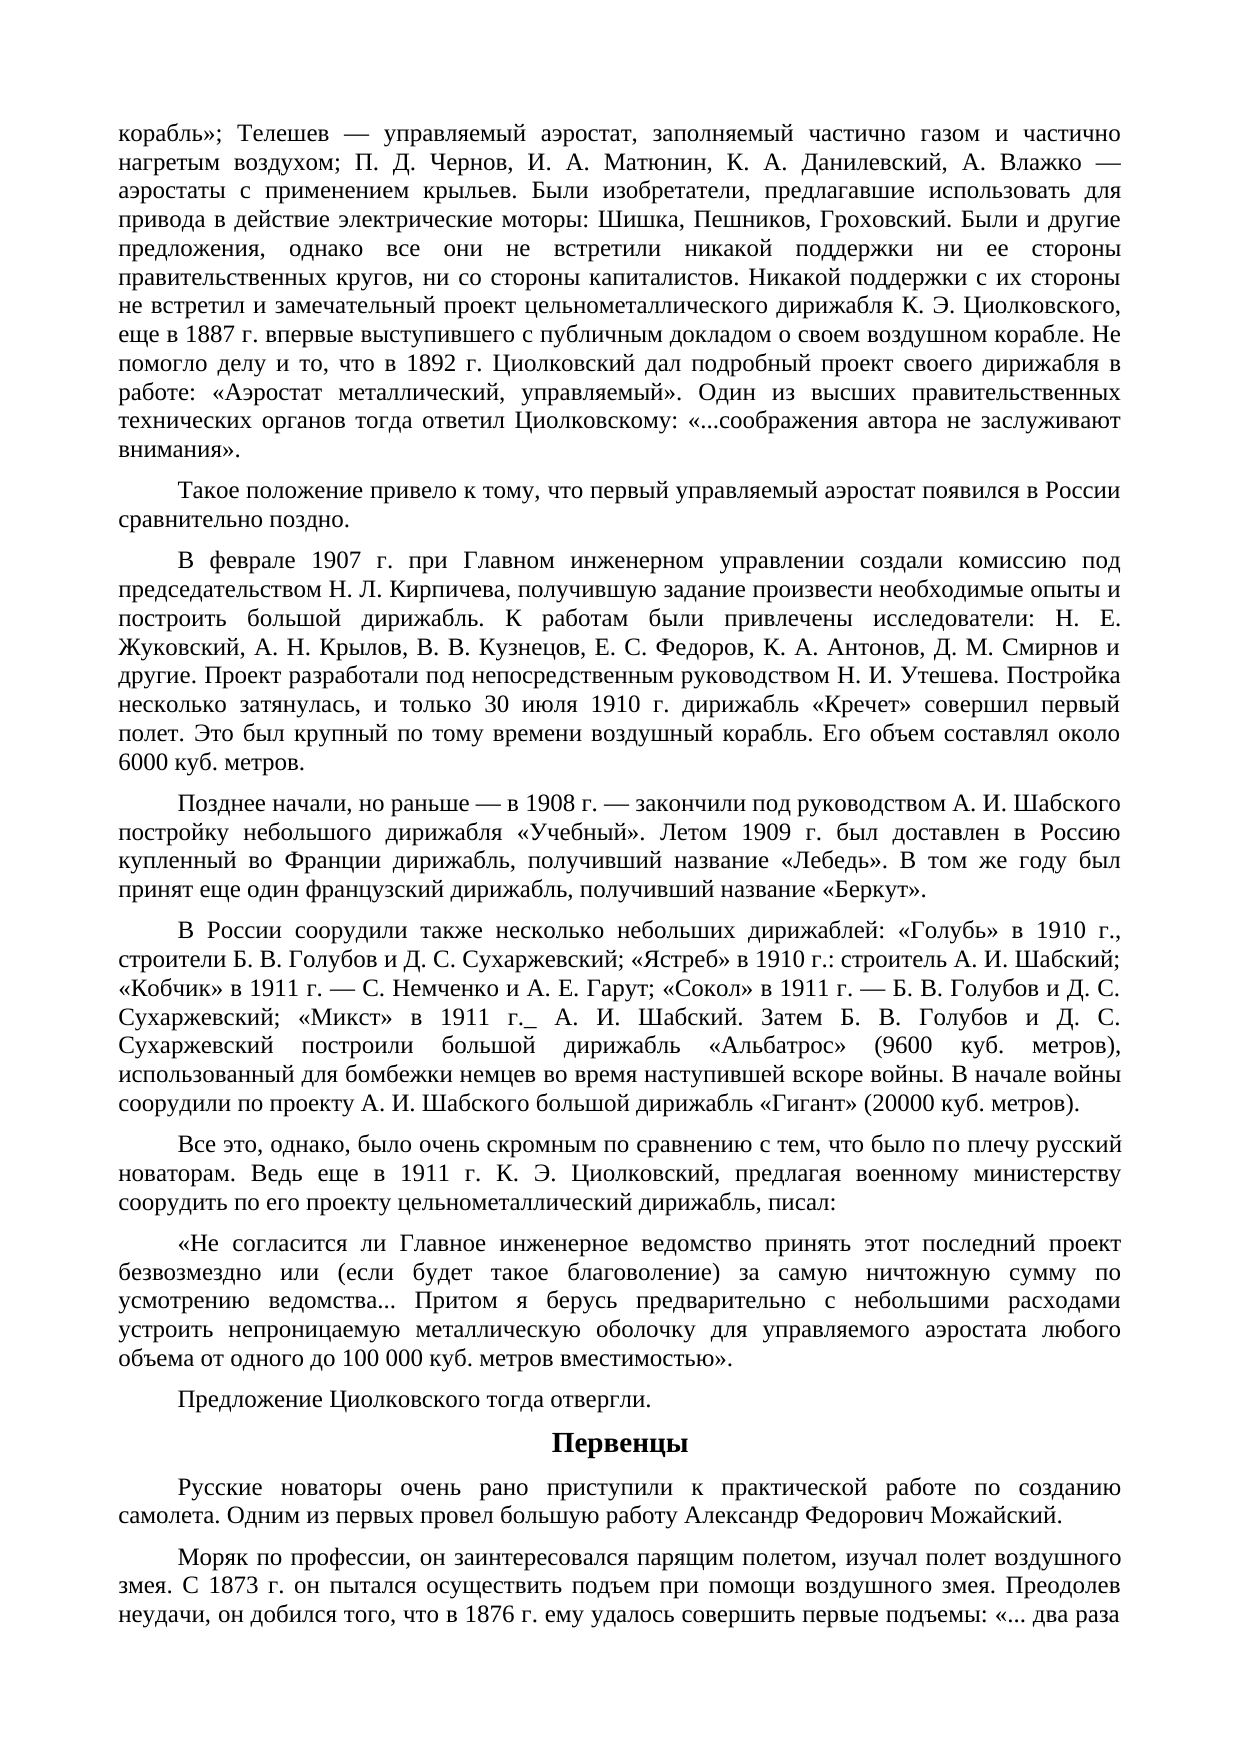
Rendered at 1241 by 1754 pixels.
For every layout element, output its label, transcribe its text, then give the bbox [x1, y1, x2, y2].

text Такое положение привело к тому, что первый управляемый аэростат появился в России сравнительно поздно. [118, 476, 1122, 533]
text Все это, однако, было очень скромным по сравнению с тем, что было пo плечу русский новаторам. Ведь еще в 1911 г. К. Э. Циолковский, предлагая военному министерству соорудить по его проекту цельнометаллический дирижабль, писал: [118, 1129, 1122, 1216]
text Первенцы [118, 1426, 1122, 1459]
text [118, 1542, 1122, 1628]
text «Не согласится ли Главное инженерное ведомство принять этот последний проект безвозмездно или (если будет такое благоволение) за самую ничтожную сумму по усмотрению ведомства... Притом я берусь предварительно с небольшими расходами устроить непроницаемую металлическую оболочку для управляемого аэростата любого объема от одного до 100 000 куб. метров вместимостью». [118, 1228, 1122, 1372]
text Русские новаторы очень рано приступили к практической работе по созданию самолета. Одним из первых провел большую работу Александр Федорович Можайский. [118, 1472, 1122, 1529]
text В феврале 1907 г. при Главном инженерном управлении создали комиссию под председательством Н. Л. Кирпичева, получившую задание произвести необходимые опыты и построить большой дирижабль. К работам были привлечены исследователи: Н. Е. Жуковский, А. Н. Крылов, В. В. Кузнецов, Е. С. Федоров, К. А. Антонов, Д. М. Смирнов и другие. Проект разработали под непосредственным руководством Н. И. Утешева. Постройка несколько затянулась, и только 30 июля 1910 г. дирижабль «Кречет» совершил первый полет. Это был крупный по тому времени воздушный корабль. Его объем составлял около 6000 куб. метров. [118, 546, 1122, 776]
text В России соорудили также несколько небольших дирижаблей: «Голубь» в 1910 г., строители Б. В. Голубов и Д. С. Сухаржевский; «Ястреб» в 1910 г.: строитель А. И. Шабский; «Кобчик» в 1911 г. — С. Немченко и А. Е. Гарут; «Сокол» в 1911 г. — Б. В. Голубов и Д. С. Сухаржевский; «Микст» в 1911 г._ А. И. Шабский. Затем Б. В. Голубов и Д. С. Сухаржевский построили большой дирижабль «Альбатрос» (9600 куб. метров), использованный для бомбежки немцев во время наступившей вскоре войны. В начале войны соорудили по проекту А. И. Шабского большой дирижабль «Гигант» (20000 куб. метров). [118, 916, 1122, 1117]
text Позднее начали, но раньше — в 1908 г. — закончили под руководством А. И. Шабского постройку небольшого дирижабля «Учебный». Летом 1909 г. был доставлен в Россию купленный во Франции дирижабль, получивший название «Лебедь». В том же году был принят еще один французский дирижабль, получивший название «Беркут». [118, 788, 1122, 903]
text Предложение Циолковского тогда отвергли. [118, 1384, 1122, 1413]
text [118, 118, 1122, 463]
